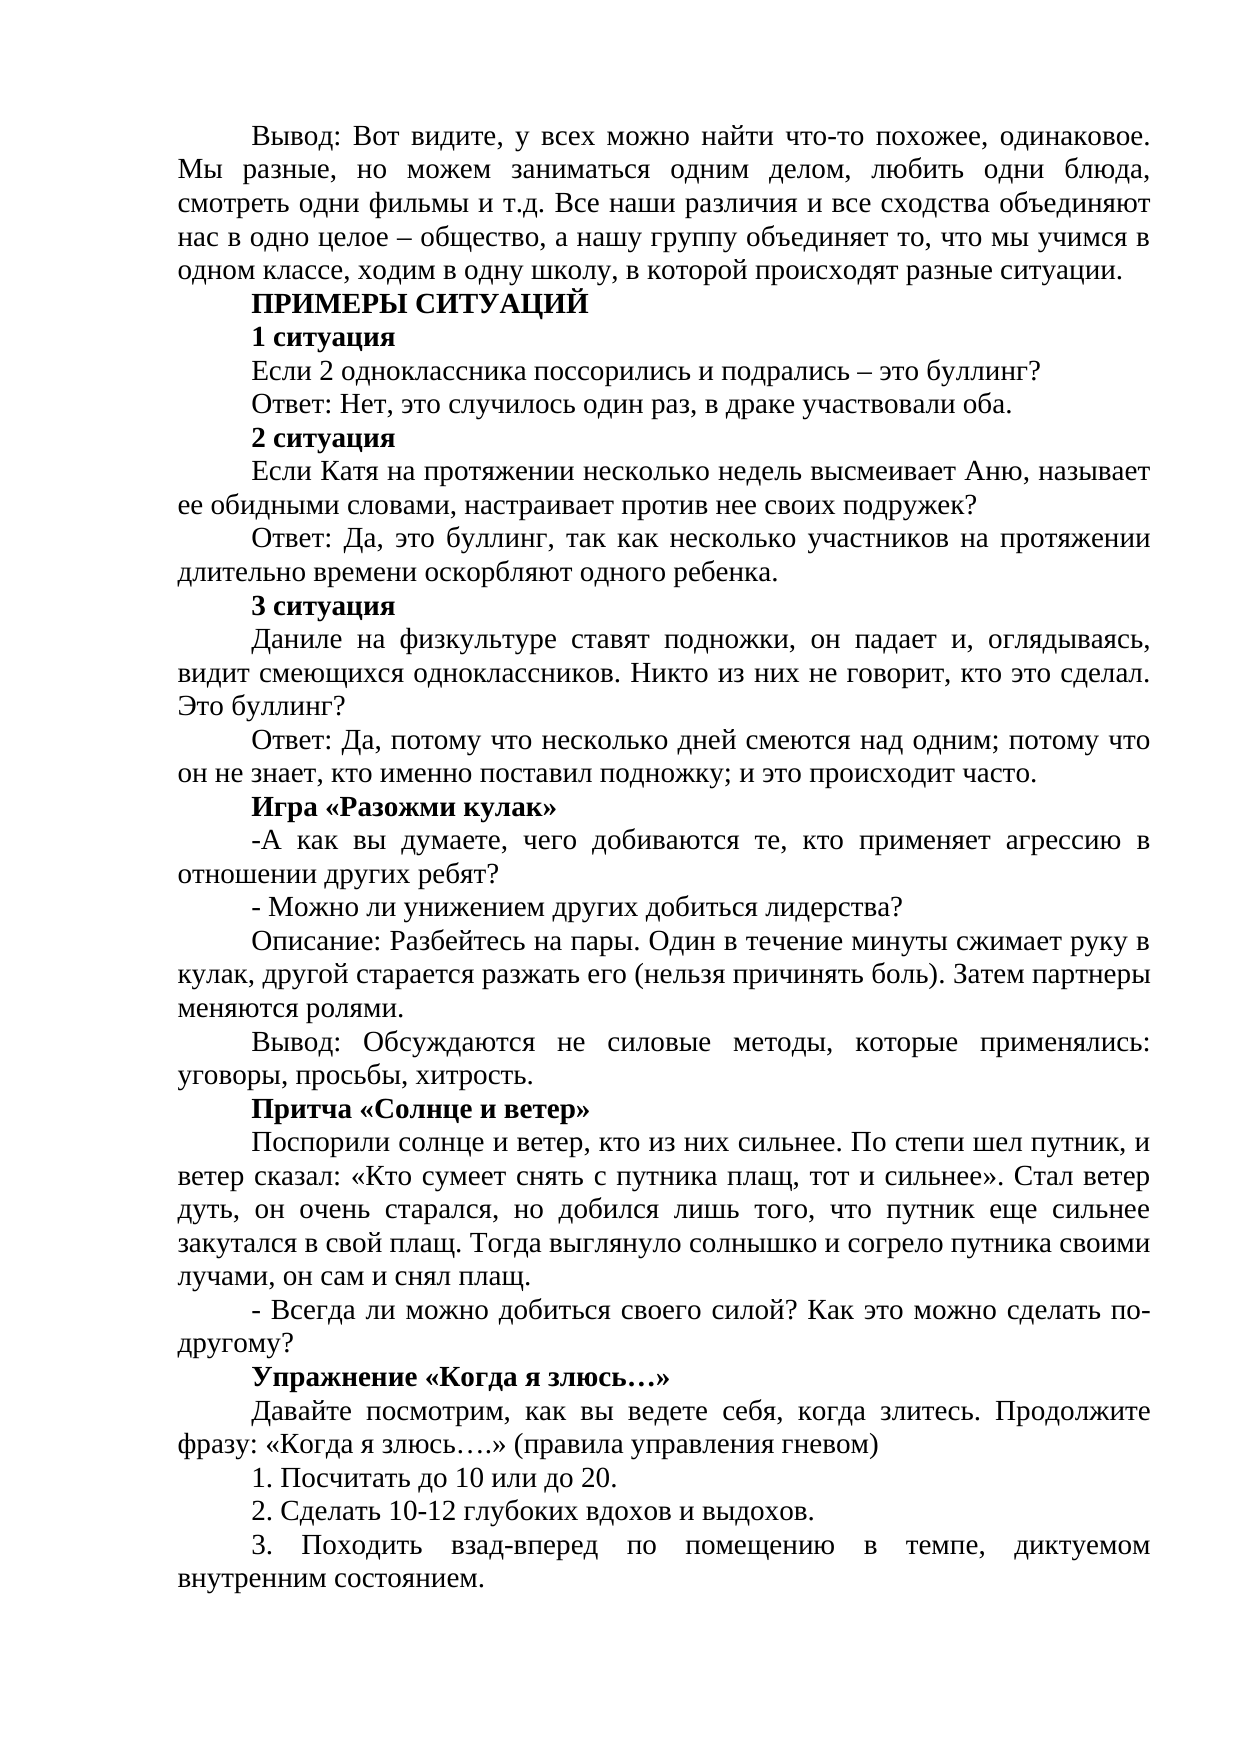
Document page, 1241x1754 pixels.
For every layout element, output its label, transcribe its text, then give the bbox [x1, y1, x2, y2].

text Ответ: Да, это буллинг, так как несколько участников на протяжении длительно времени оскорбляют одного ребенка. [177, 521, 1152, 588]
text - Можно ли унижением других добиться лидерства? [177, 889, 1152, 923]
text Описание: Разбейтесь на пары. Один в течение минуты сжимает руку в кулак, другой старается разжать его (нельзя причинять боль). Затем партнеры меняются ролями. [177, 923, 1152, 1024]
text Игра «Разожми кулак» [177, 789, 1152, 822]
text ПРИМЕРЫ СИТУАЦИЙ [177, 286, 1152, 319]
text 2 ситуация [177, 420, 1152, 453]
text 3. Походить взад-вперед по помещению в темпе, диктуемом внутренним состоянием. [177, 1527, 1152, 1594]
text 1 ситуация [177, 319, 1152, 353]
text Вывод: Обсуждаются не силовые методы, которые применялись: уговоры, просьбы, хитрость. [177, 1024, 1152, 1091]
text Поспорили солнце и ветер, кто из них сильнее. По степи шел путник, и ветер сказал: «Кто сумеет снять с путника плащ, тот и сильнее». Стал ветер дуть, он очень старался, но добился лишь того, что путник еще сильнее закутался в свой плащ. Тогда выглянуло солнышко и согрело путника своими лучами, он сам и снял плащ. [177, 1124, 1152, 1292]
text Ответ: Да, потому что несколько дней смеются над одним; потому что он не знает, кто именно поставил подножку; и это происходит часто. [177, 722, 1152, 789]
text Давайте посмотрим, как вы ведете себя, когда злитесь. Продолжите фразу: «Когда я злюсь….» (правила управления гневом) [177, 1393, 1152, 1460]
text Если 2 одноклассника поссорились и подрались – это буллинг? [177, 353, 1152, 386]
text Даниле на физкультуре ставят подножки, он падает и, оглядываясь, видит смеющихся одноклассников. Никто из них не говорит, кто это сделал. Это буллинг? [177, 621, 1152, 722]
text 2. Сделать 10-12 глубоких вдохов и выдохов. [177, 1493, 1152, 1527]
text 3 ситуация [177, 588, 1152, 621]
text -А как вы думаете, чего добиваются те, кто применяет агрессию в отношении других ребят? [177, 822, 1152, 889]
text Если Катя на протяжении несколько недель высмеивает Аню, называет ее обидными словами, настраивает против нее своих подружек? [177, 453, 1152, 521]
text Ответ: Нет, это случилось один раз, в драке участвовали оба. [177, 386, 1152, 420]
text Вывод: Вот видите, у всех можно найти что-то похожее, одинаковое. Мы разные, но можем заниматься одним делом, любить одни блюда, смотреть одни фильмы и т.д. Все наши различия и все сходства объединяют нас в одно целое – общество, а нашу группу объединяет то, что мы учимся в одном классе, ходим в одну школу, в которой происходят разные ситуации. [177, 118, 1152, 286]
text Упражнение «Когда я злюсь…» [177, 1359, 1152, 1393]
text Притча «Солнце и ветер» [177, 1091, 1152, 1124]
text - Всегда ли можно добиться своего силой? Как это можно сделать по-другому? [177, 1292, 1152, 1359]
text 1. Посчитать до 10 или до 20. [177, 1460, 1152, 1493]
